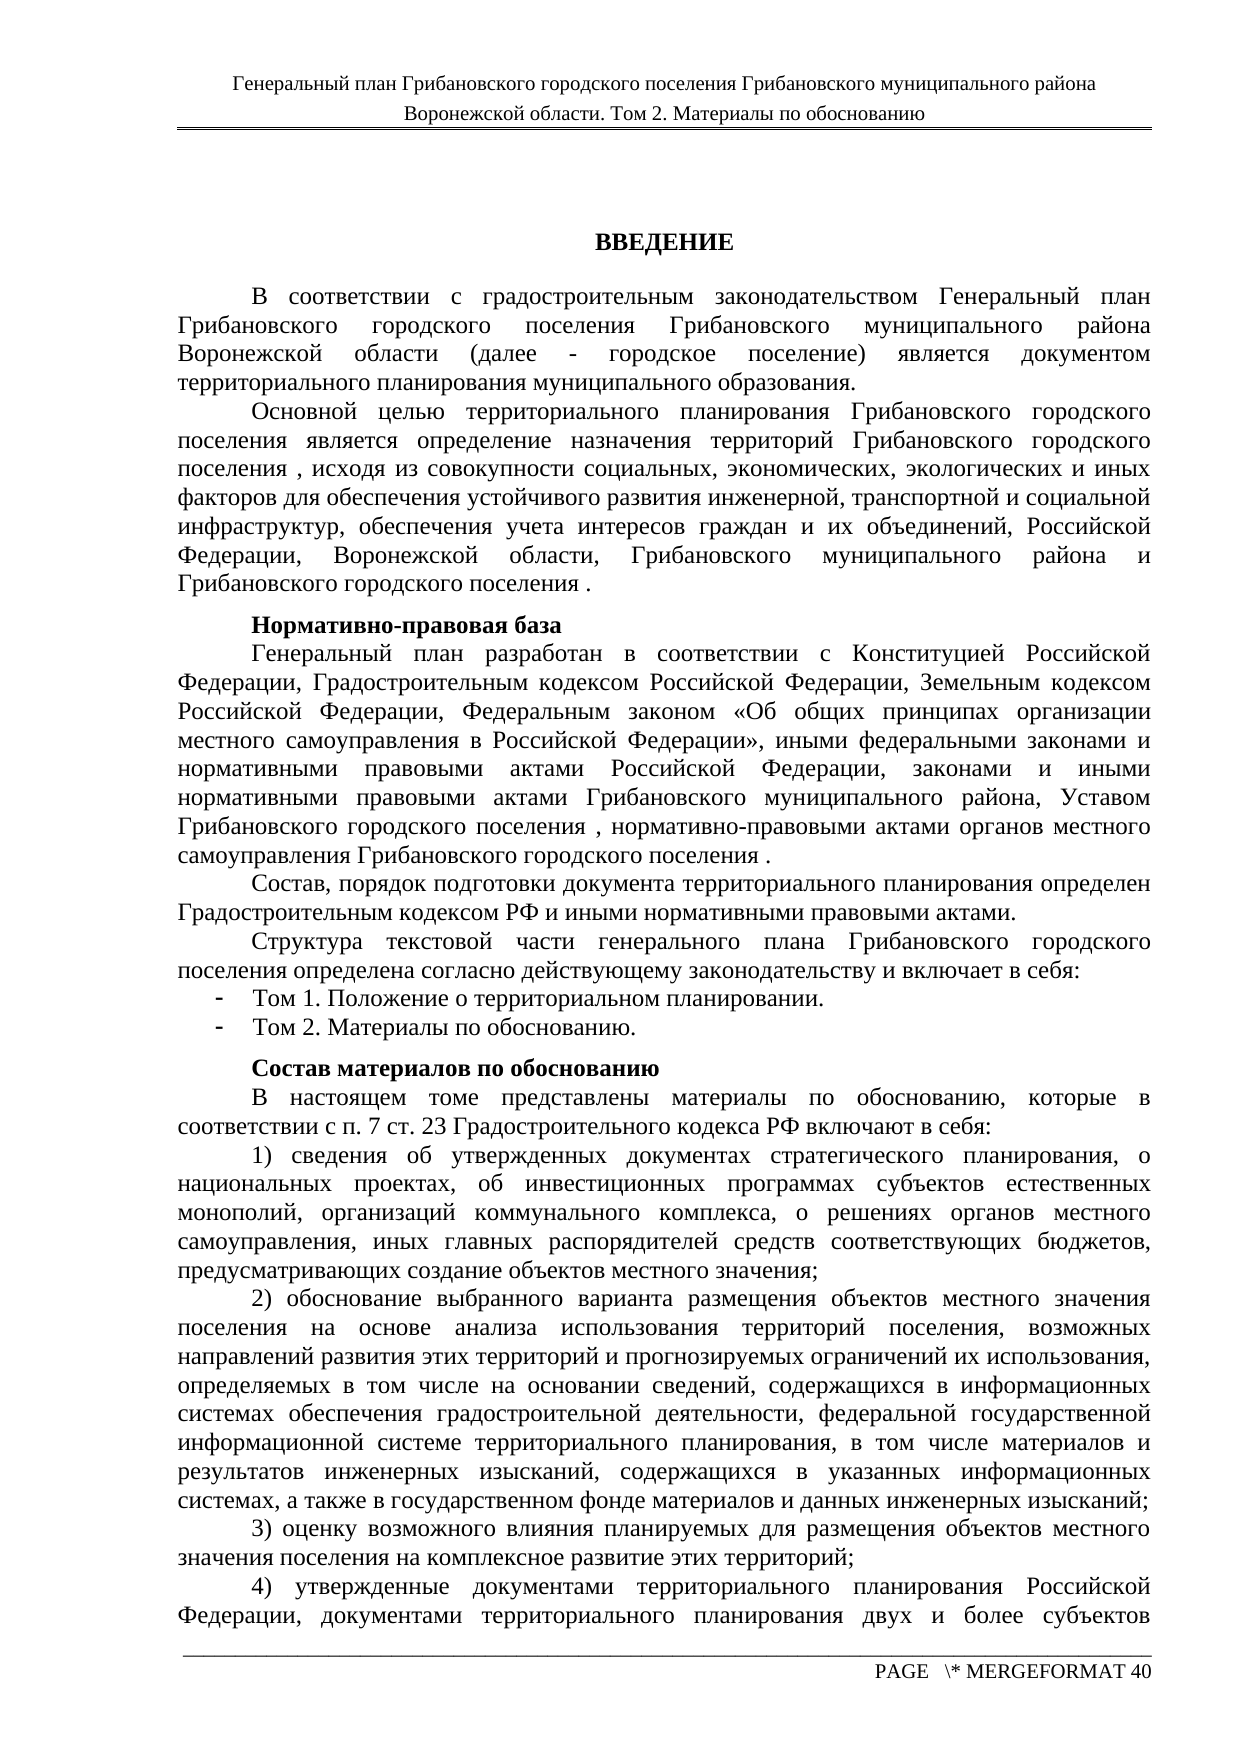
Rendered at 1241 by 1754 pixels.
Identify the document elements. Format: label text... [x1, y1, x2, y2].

list Том 2. Материалы по обоснованию. [215, 1012, 1152, 1041]
subtitle Введение [177, 227, 1152, 256]
text Структура текстовой части генерального плана Грибановского городского поселения определена согласно действующему законодательству и включает в себя: [177, 926, 1152, 983]
text Состав материалов по обоснованию [177, 1053, 1152, 1082]
text 2) обоснование выбранного варианта размещения объектов местного значения поселения на основе анализа использования территорий поселения, возможных направлений развития этих территорий и прогнозируемых ограничений их использования, определяемых в том числе на основании сведений, содержащихся в информационных системах обеспечения градостроительной деятельности, федеральной государственной информационной системе территориального планирования, в том числе материалов и результатов инженерных изысканий, содержащихся в указанных информационных системах, а также в государственном фонде материалов и данных инженерных изысканий; [177, 1283, 1152, 1513]
text Основной целью территориального планирования Грибановского городского поселения является определение назначения территорий Грибановского городского поселения , исходя из совокупности социальных, экономических, экологических и иных факторов для обеспечения устойчивого развития инженерной, транспортной и социальной инфраструктур, обеспечения учета интересов граждан и их объединений, Российской Федерации, Воронежской области, Грибановского муниципального района и Грибановского городского поселения . [177, 396, 1152, 597]
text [177, 1571, 1152, 1628]
text Нормативно-правовая база [177, 610, 1152, 638]
text 1) сведения об утвержденных документах стратегического планирования, о национальных проектах, об инвестиционных программах субъектов естественных монополий, организаций коммунального комплекса, о решениях органов местного самоуправления, иных главных распорядителей средств соответствующих бюджетов, предусматривающих создание объектов местного значения; [177, 1140, 1152, 1283]
text 3) оценку возможного влияния планируемых для размещения объектов местного значения поселения на комплексное развитие этих территорий; [177, 1513, 1152, 1571]
text Состав, порядок подготовки документа территориального планирования определен Градостроительным кодексом РФ и иными нормативными правовыми актами. [177, 868, 1152, 926]
text В соответствии с градостроительным законодательством Генеральный план Грибановского городского поселения Грибановского муниципального района Воронежской области (далее - городское поселение) является документом территориального планирования муниципального образования. [177, 281, 1152, 396]
text Генеральный план разработан в соответствии с Конституцией Российской Федерации, Градостроительным кодексом Российской Федерации, Земельным кодексом Российской Федерации, Федеральным законом «Об общих принципах организации местного самоуправления в Российской Федерации», иными федеральными законами и нормативными правовыми актами Российской Федерации, законами и иными нормативными правовыми актами Грибановского муниципального района, Уставом Грибановского городского поселения , нормативно-правовыми актами органов местного самоуправления Грибановского городского поселения . [177, 638, 1152, 868]
text В настоящем томе представлены материалы по обоснованию, которые в соответствии с п. 7 ст. 23 Градостроительного кодекса РФ включают в себя: [177, 1082, 1152, 1140]
list Том 1. Положение о территориальном планировании. [215, 983, 1152, 1012]
